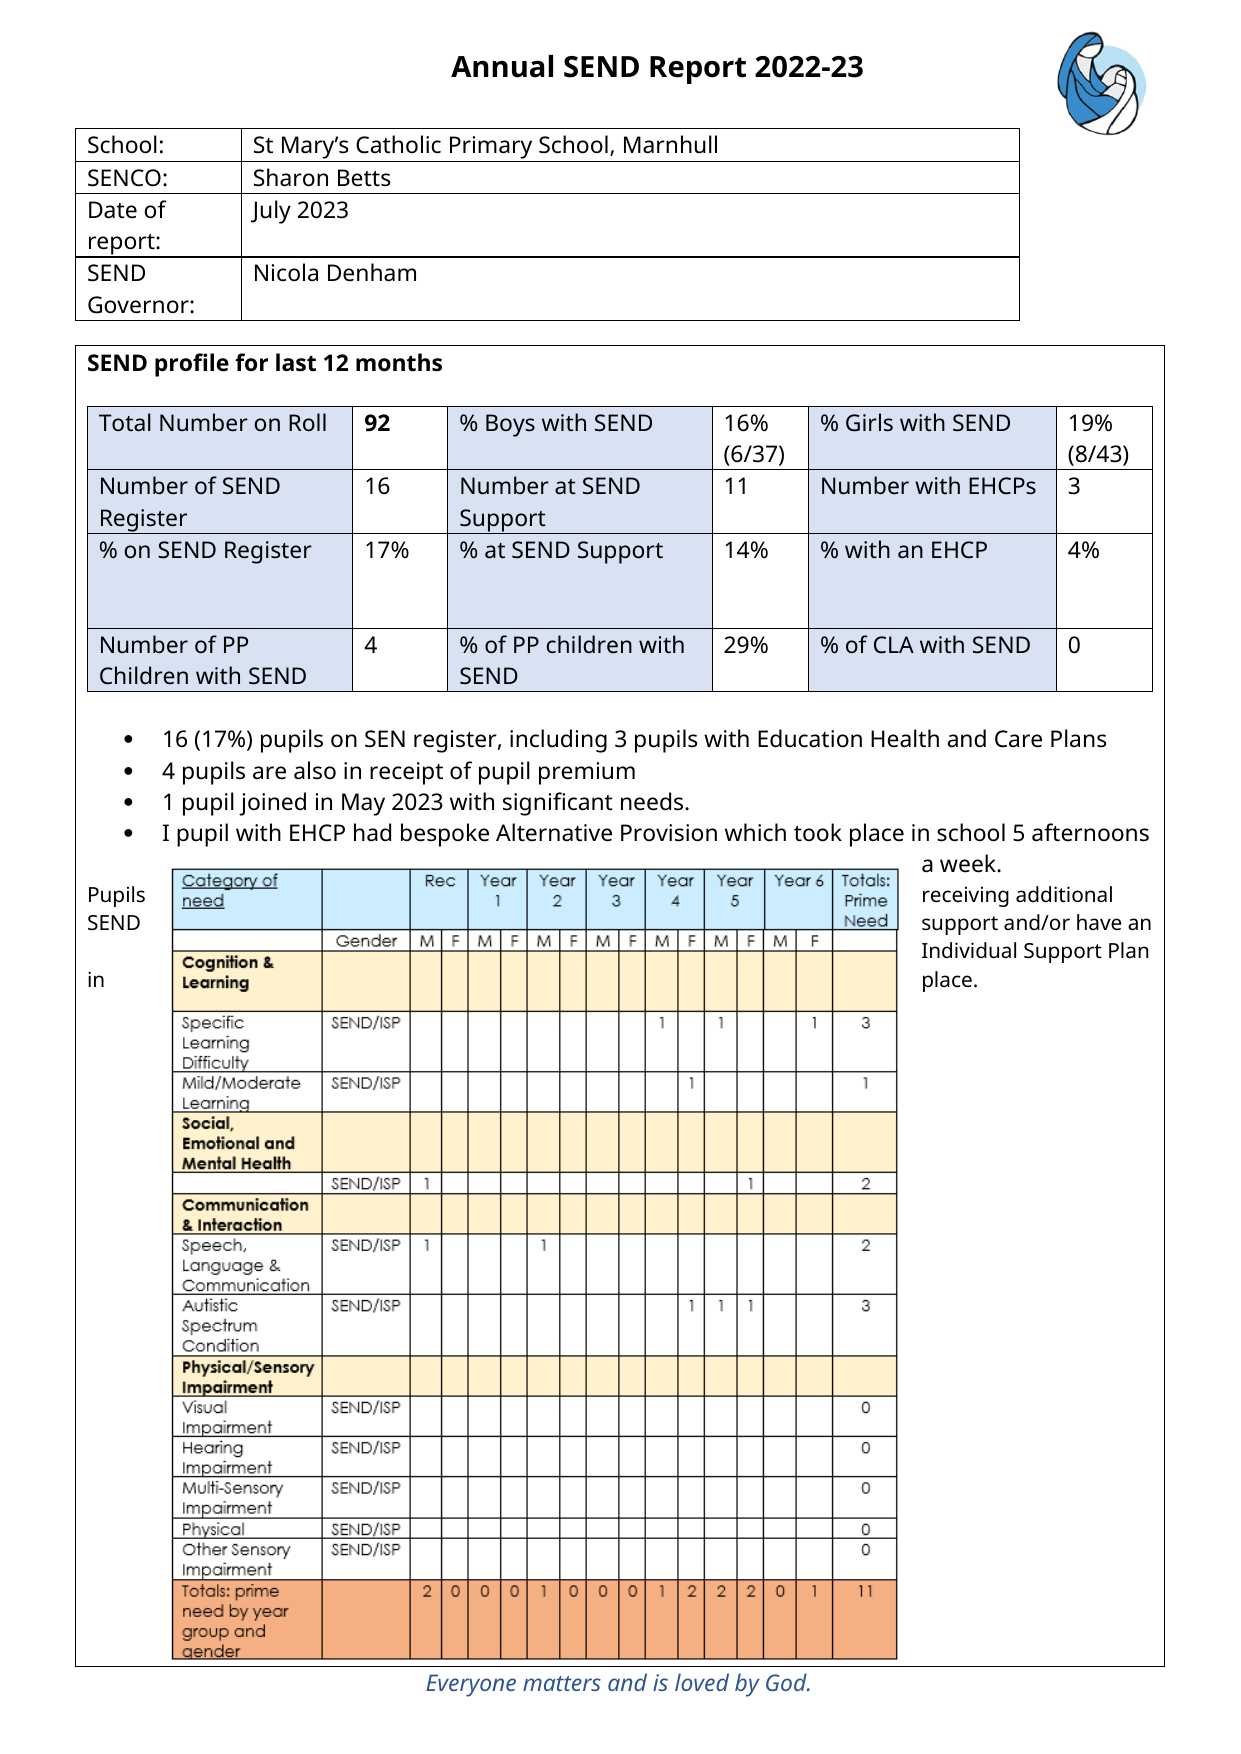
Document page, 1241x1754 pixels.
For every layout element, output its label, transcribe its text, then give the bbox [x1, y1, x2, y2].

table_header St Mary’s Catholic Primary School, Marnhull [242, 129, 1019, 161]
table_cell Nicola Denham [242, 258, 1019, 320]
table_cell Date of report: [76, 194, 241, 256]
table_cell July 2023 [242, 194, 1019, 256]
table_cell SENCO: [76, 162, 241, 193]
picture [167, 865, 903, 1663]
table_header School: [76, 129, 241, 161]
table_cell Sharon Betts [242, 162, 1019, 193]
picture [1038, 25, 1164, 141]
table_cell SEND Governor: [76, 258, 241, 320]
